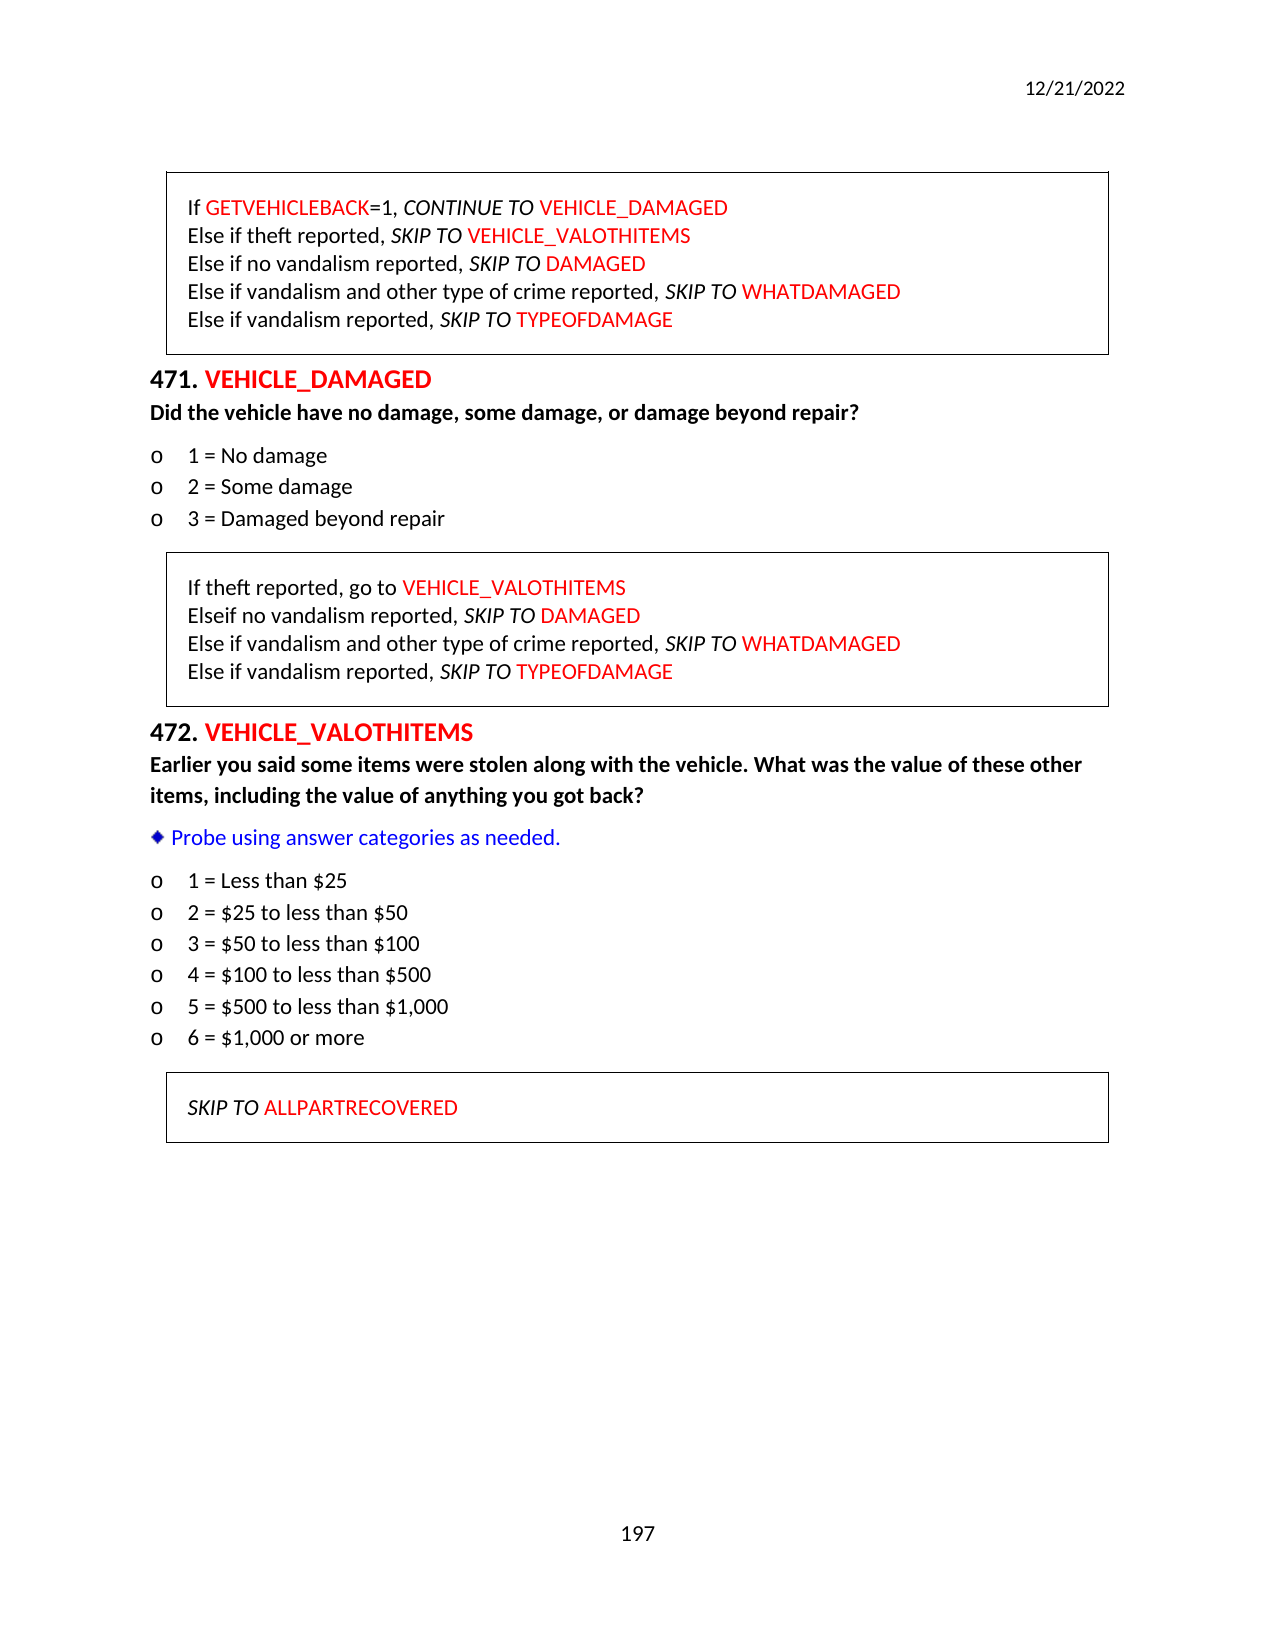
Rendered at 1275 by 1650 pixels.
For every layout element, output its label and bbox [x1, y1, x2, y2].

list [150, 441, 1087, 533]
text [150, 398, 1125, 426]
picture [150, 829, 166, 846]
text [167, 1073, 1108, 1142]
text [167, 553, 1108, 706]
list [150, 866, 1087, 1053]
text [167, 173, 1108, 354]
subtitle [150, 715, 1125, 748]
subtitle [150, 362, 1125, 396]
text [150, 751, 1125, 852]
